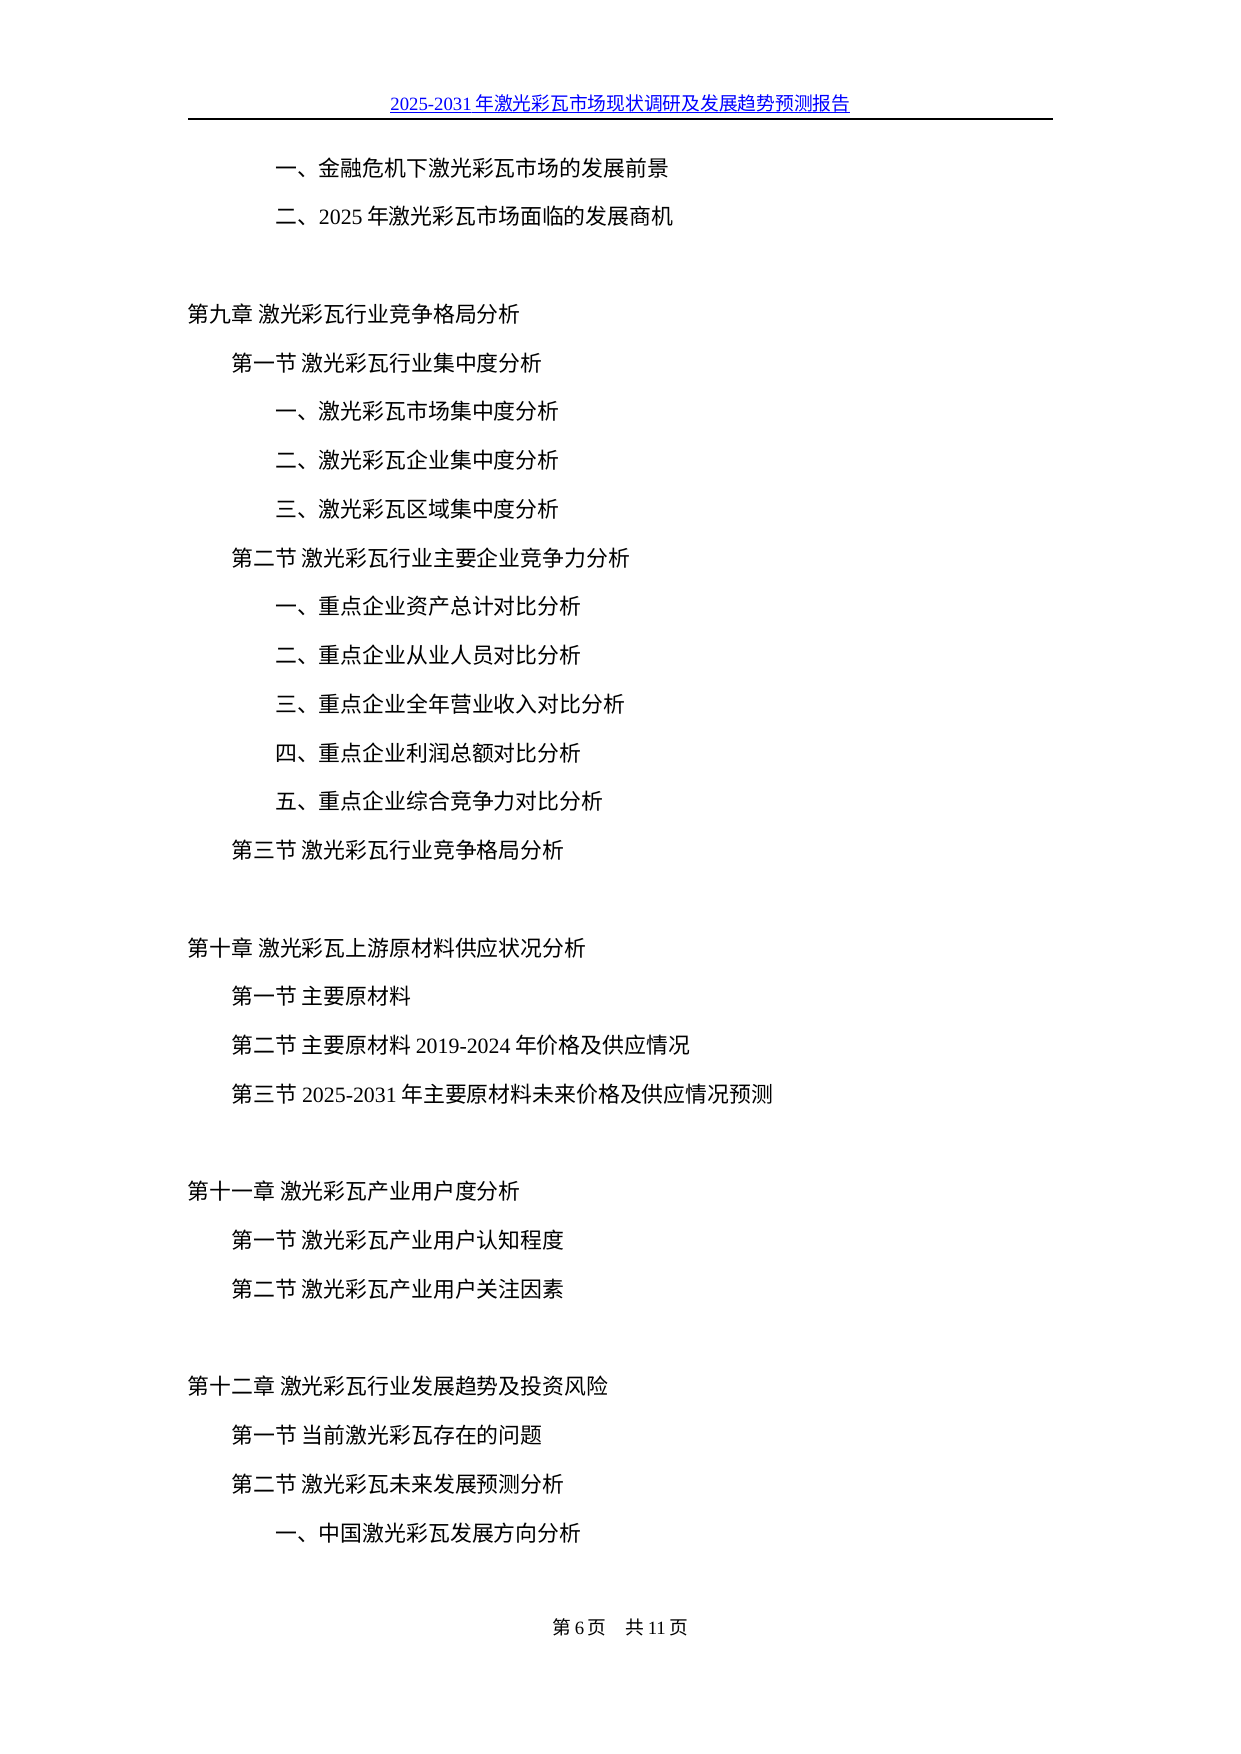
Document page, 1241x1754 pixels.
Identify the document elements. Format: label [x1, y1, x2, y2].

text [187, 150, 1053, 1548]
